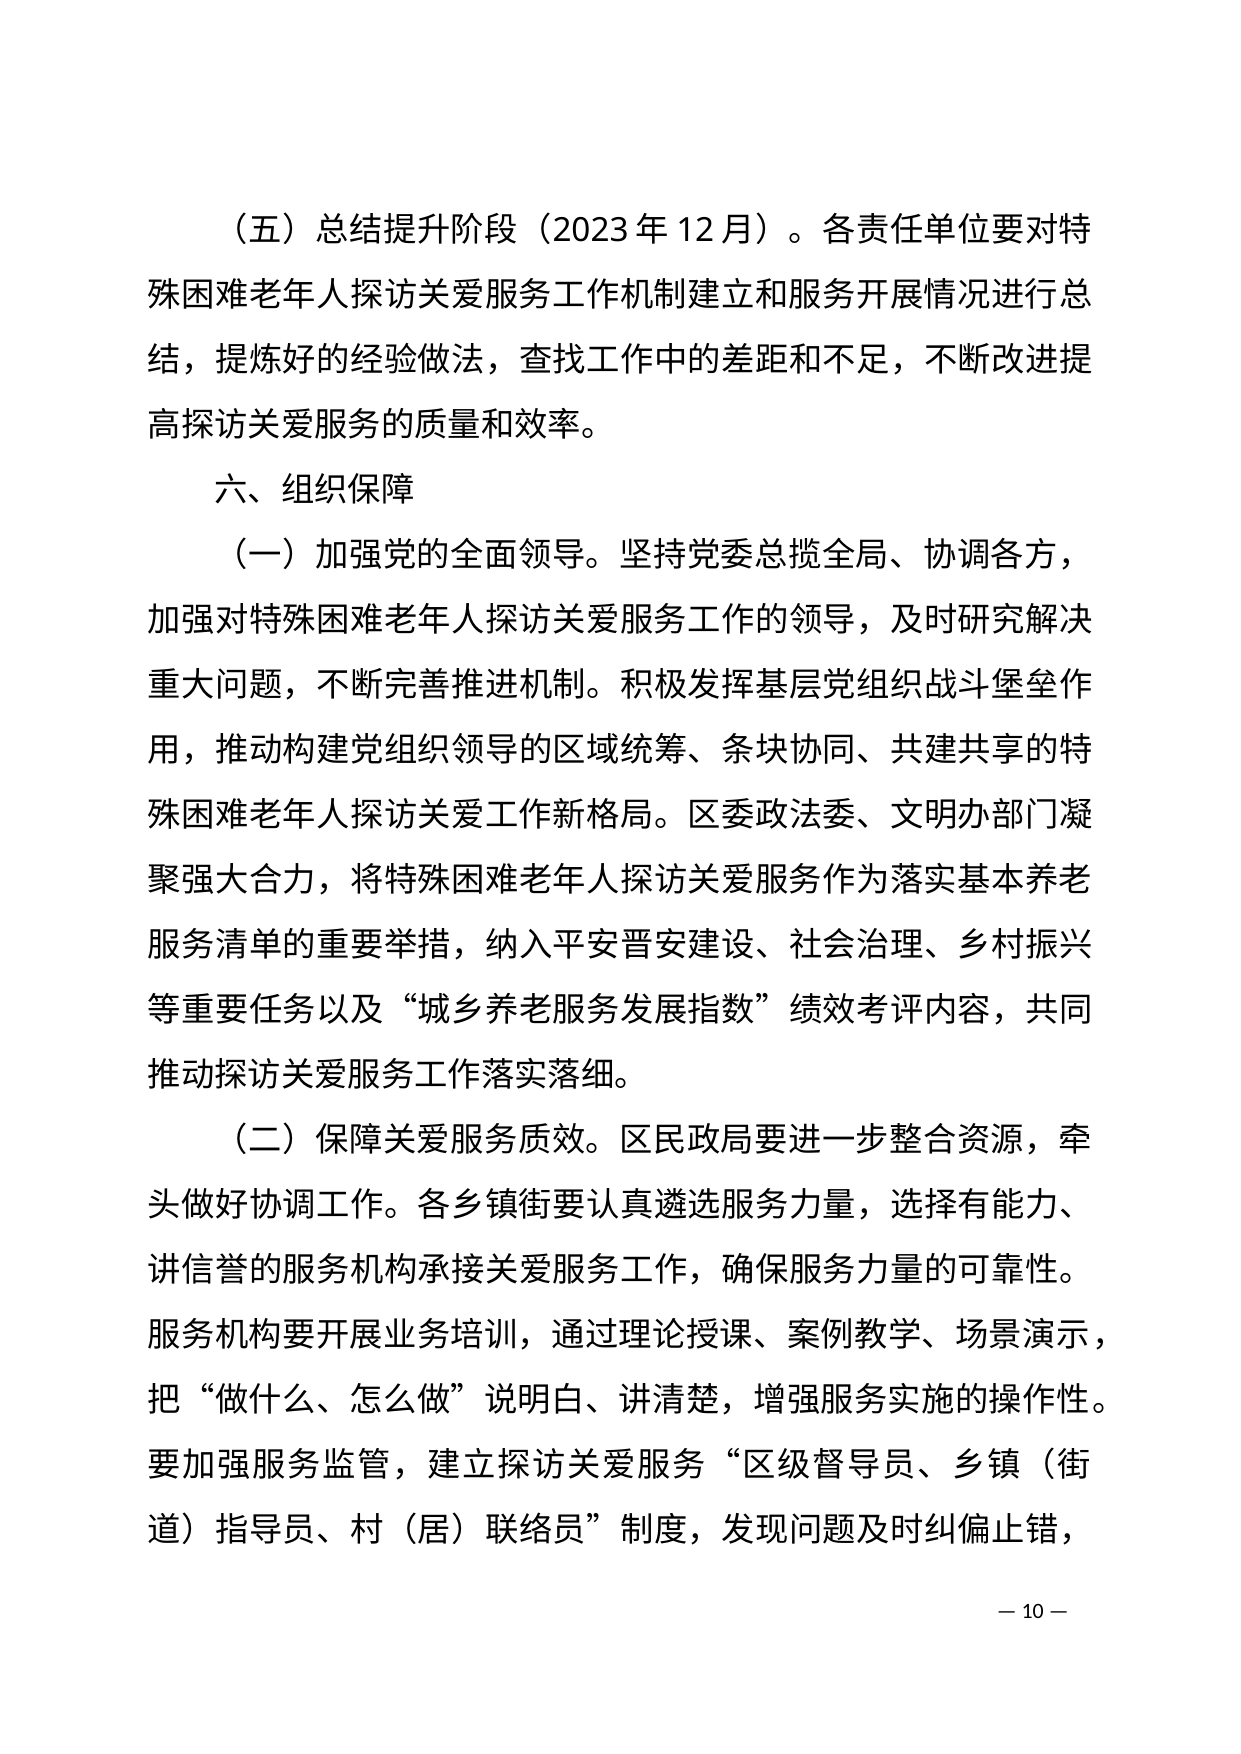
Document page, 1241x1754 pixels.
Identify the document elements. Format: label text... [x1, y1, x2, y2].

text （五）总结提升阶段（2023年12月）。各责任单位要对特殊困难老年人探访关爱服务工作机制建立和服务开展情况进行总结，提炼好的经验做法，查找工作中的差距和不足，不断改进提高探访关爱服务的质量和效率。 [148, 194, 1092, 454]
text 六、组织保障 [148, 454, 1092, 519]
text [148, 1104, 1092, 1559]
text （一）加强党的全面领导。坚持党委总揽全局、协调各方，加强对特殊困难老年人探访关爱服务工作的领导，及时研究解决重大问题，不断完善推进机制。积极发挥基层党组织战斗堡垒作用，推动构建党组织领导的区域统筹、条块协同、共建共享的特殊困难老年人探访关爱工作新格局。区委政法委、文明办部门凝聚强大合力，将特殊困难老年人探访关爱服务作为落实基本养老服务清单的重要举措，纳入平安晋安建设、社会治理、乡村振兴等重要任务以及“城乡养老服务发展指数”绩效考评内容，共同推动探访关爱服务工作落实落细。 [148, 519, 1092, 1104]
